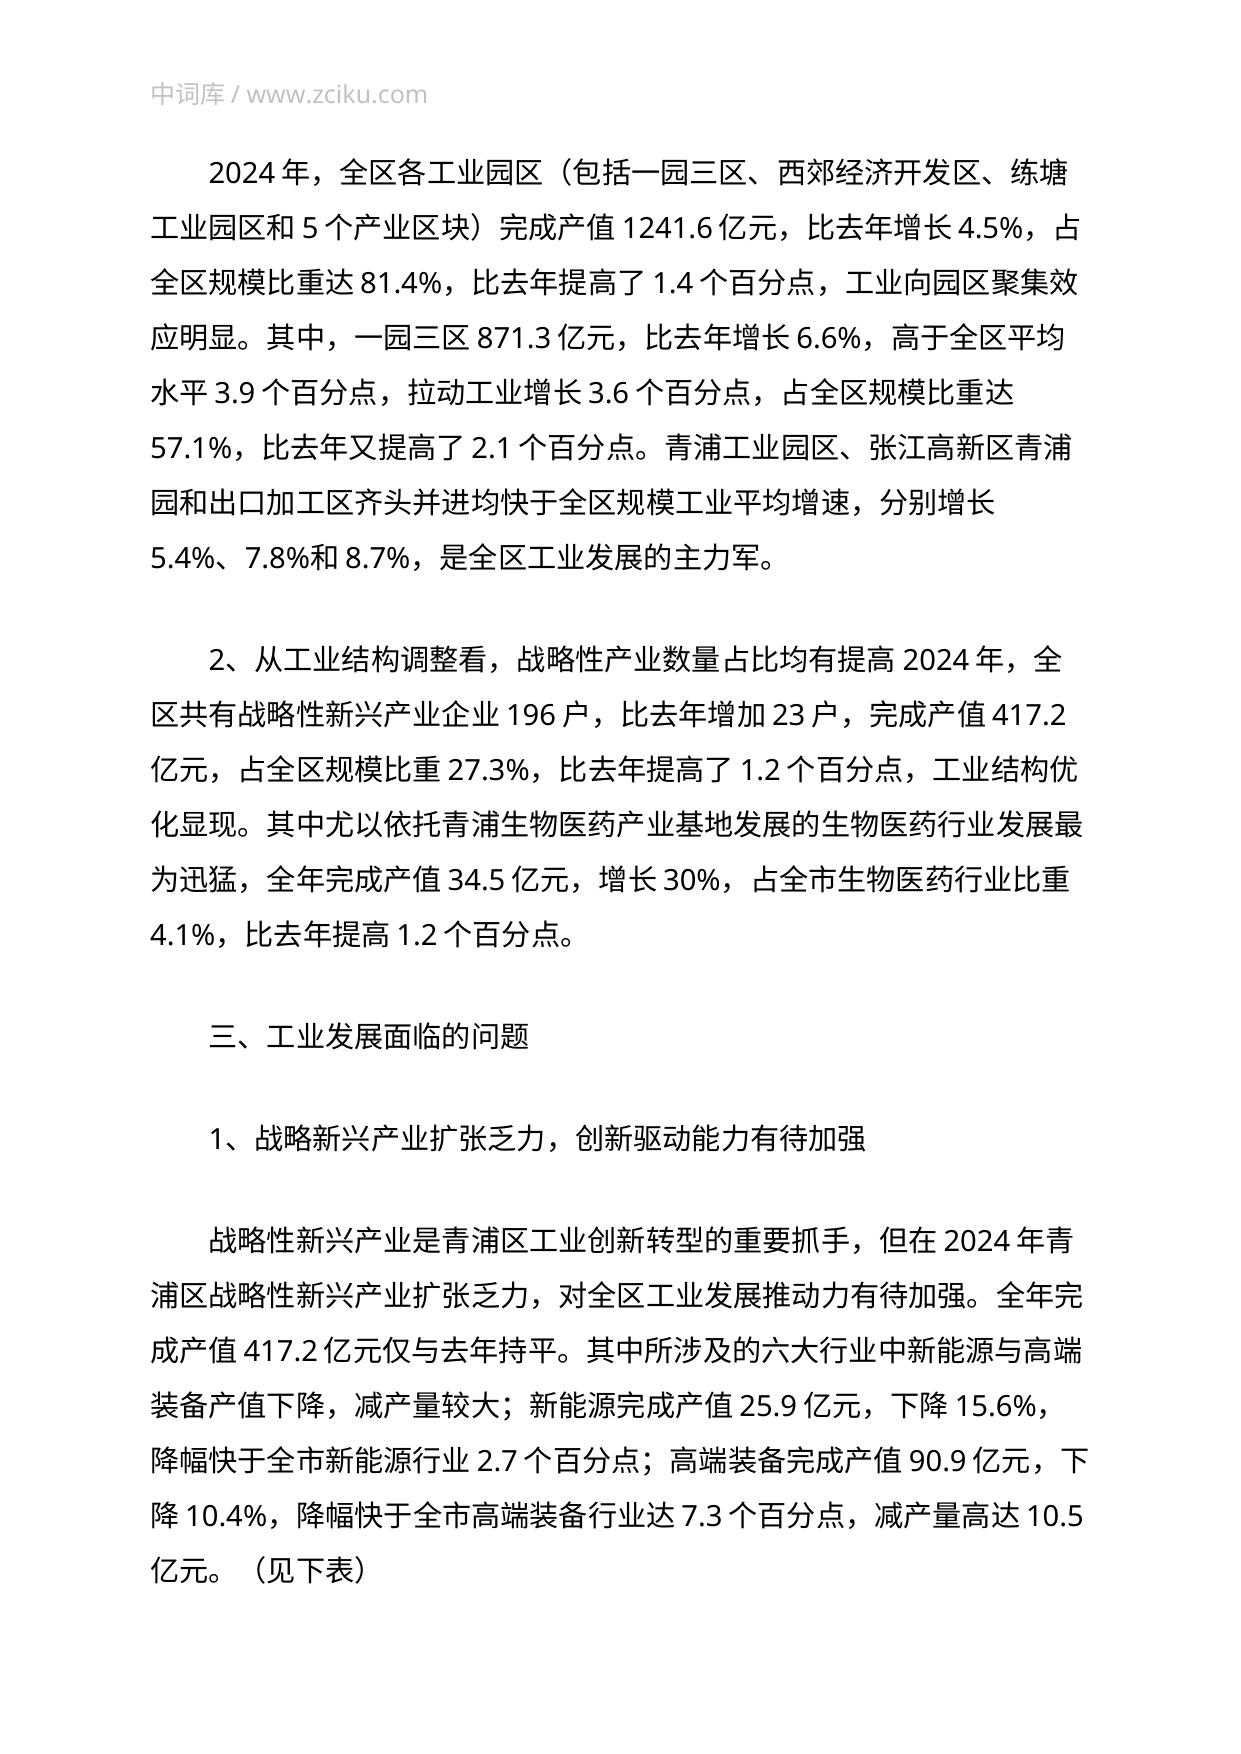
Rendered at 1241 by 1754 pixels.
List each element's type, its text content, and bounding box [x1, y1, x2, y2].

text 1、战略新兴产业扩张乏力，创新驱动能力有待加强 [150, 1116, 1090, 1158]
text 2、从工业结构调整看，战略性产业数量占比均有提高 2024年，全区共有战略性新兴产业企业196户，比去年增加23户，完成产值417.2亿元，占全区规模比重27.3%，比去年提高了1.2个百分点，工业结构优化显现。其中尤以依托青浦生物医药产业基地发展的生物医药行业发展最为迅猛，全年完成产值34.5亿元，增长30%，占全市生物医药行业比重4.1%，比去年提高1.2个百分点。 [150, 637, 1090, 954]
text 战略性新兴产业是青浦区工业创新转型的重要抓手，但在2024年青浦区战略性新兴产业扩张乏力，对全区工业发展推动力有待加强。全年完成产值417.2亿元仅与去年持平。其中所涉及的六大行业中新能源与高端装备产值下降，减产量较大；新能源完成产值25.9亿元，下降15.6%，降幅快于全市新能源行业2.7个百分点；高端装备完成产值90.9亿元，下降10.4%，降幅快于全市高端装备行业达7.3个百分点，减产量高达10.5亿元。（见下表） [150, 1217, 1090, 1590]
text 三、工业发展面临的问题 [150, 1014, 1090, 1056]
text 2024年，全区各工业园区（包括一园三区、西郊经济开发区、练塘工业园区和5个产业区块）完成产值1241.6亿元，比去年增长4.5%，占全区规模比重达81.4%，比去年提高了1.4个百分点，工业向园区聚集效应明显。其中，一园三区871.3亿元，比去年增长6.6%，高于全区平均水平3.9个百分点，拉动工业增长3.6个百分点，占全区规模比重达57.1%，比去年又提高了2.1个百分点。青浦工业园区、张江高新区青浦园和出口加工区齐头并进均快于全区规模工业平均增速，分别增长5.4%、7.8%和8.7%，是全区工业发展的主力军。 [150, 150, 1090, 577]
